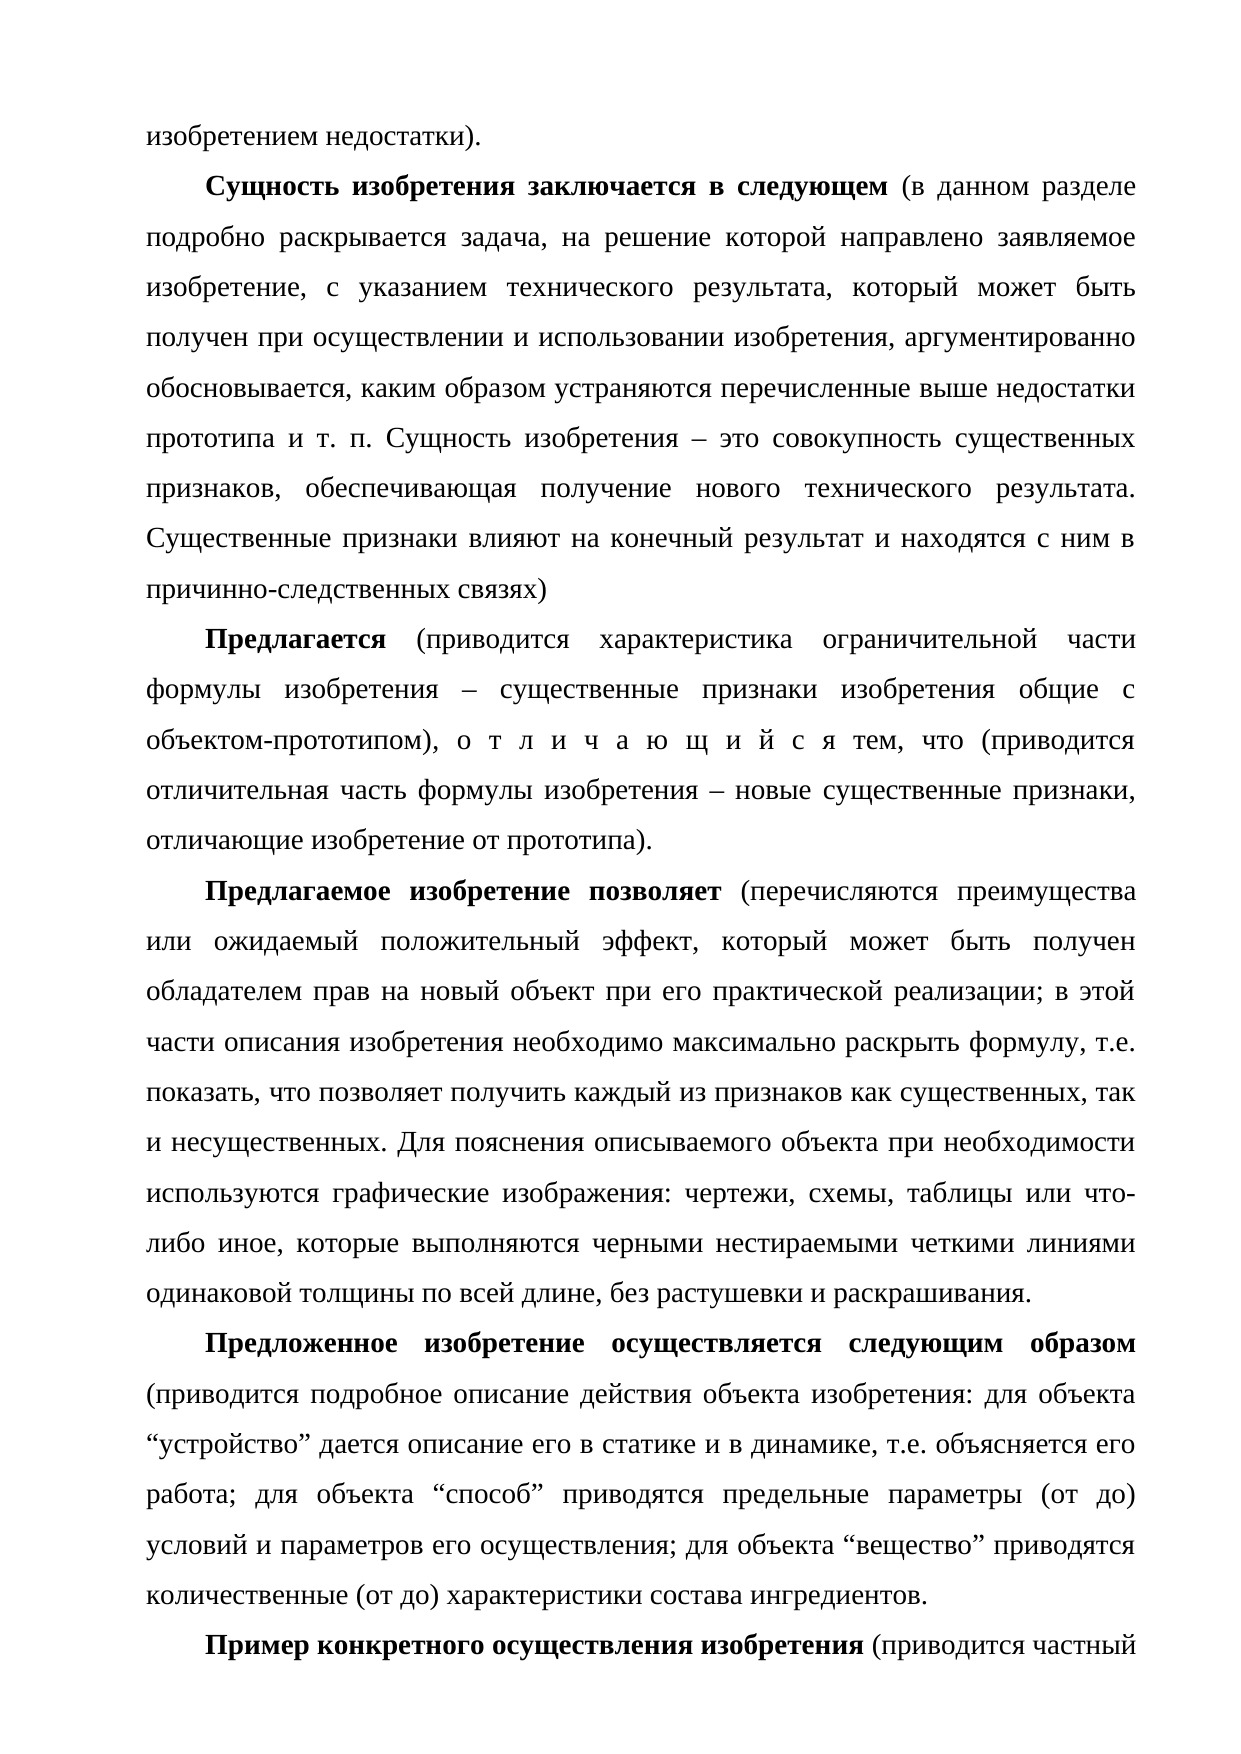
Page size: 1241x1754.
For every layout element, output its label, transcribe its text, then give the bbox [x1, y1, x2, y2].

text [146, 118, 1137, 152]
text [146, 1627, 1137, 1661]
text Предложенное изобретение осуществляется следующим образом (приводится подробное описание действия объекта изобретения: для объекта “устройство” дается описание его в статике и в динамике, т.е. объясняется его работа; для объекта “способ” приводятся предельные параметры (от до) условий и параметров его осуществления; для объекта “вещество” приводятся количественные (от до) характеристики состава ингредиентов. [146, 1326, 1137, 1611]
text Предлагается (приводится характеристика ограничительной части формулы изобретения – существенные признаки изобретения общие с объектом-прототипом), о т л и ч а ю щ и й с я тем, что (приводится отличительная часть формулы изобретения – новые существенные признаки, отличающие изобретение от прототипа). [146, 621, 1137, 856]
text Сущность изобретения заключается в следующем (в данном разделе подробно раскрывается задача, на решение которой направлено заявляемое изобретение, с указанием технического результата, который может быть получен при осуществлении и использовании изобретения, аргументированно обосновывается, каким образом устраняются перечисленные выше недостатки прототипа и т. п. Сущность изобретения – это совокупность существенных признаков, обеспечивающая получение нового технического результата. Существенные признаки влияют на конечный результат и находятся с ним в причинно-следственных связях) [146, 168, 1137, 604]
text Предлагаемое изобретение позволяет (перечисляются преимущества или ожидаемый положительный эффект, который может быть получен обладателем прав на новый объект при его практической реализации; в этой части описания изобретения необходимо максимально раскрыть формулу, т.е. показать, что позволяет получить каждый из признаков как существенных, так и несущественных. Для пояснения описываемого объекта при необходимости используются графические изображения: чертежи, схемы, таблицы или что-либо иное, которые выполняются черными нестираемыми четкими линиями одинаковой толщины по всей длине, без растушевки и раскрашивания. [146, 873, 1137, 1309]
